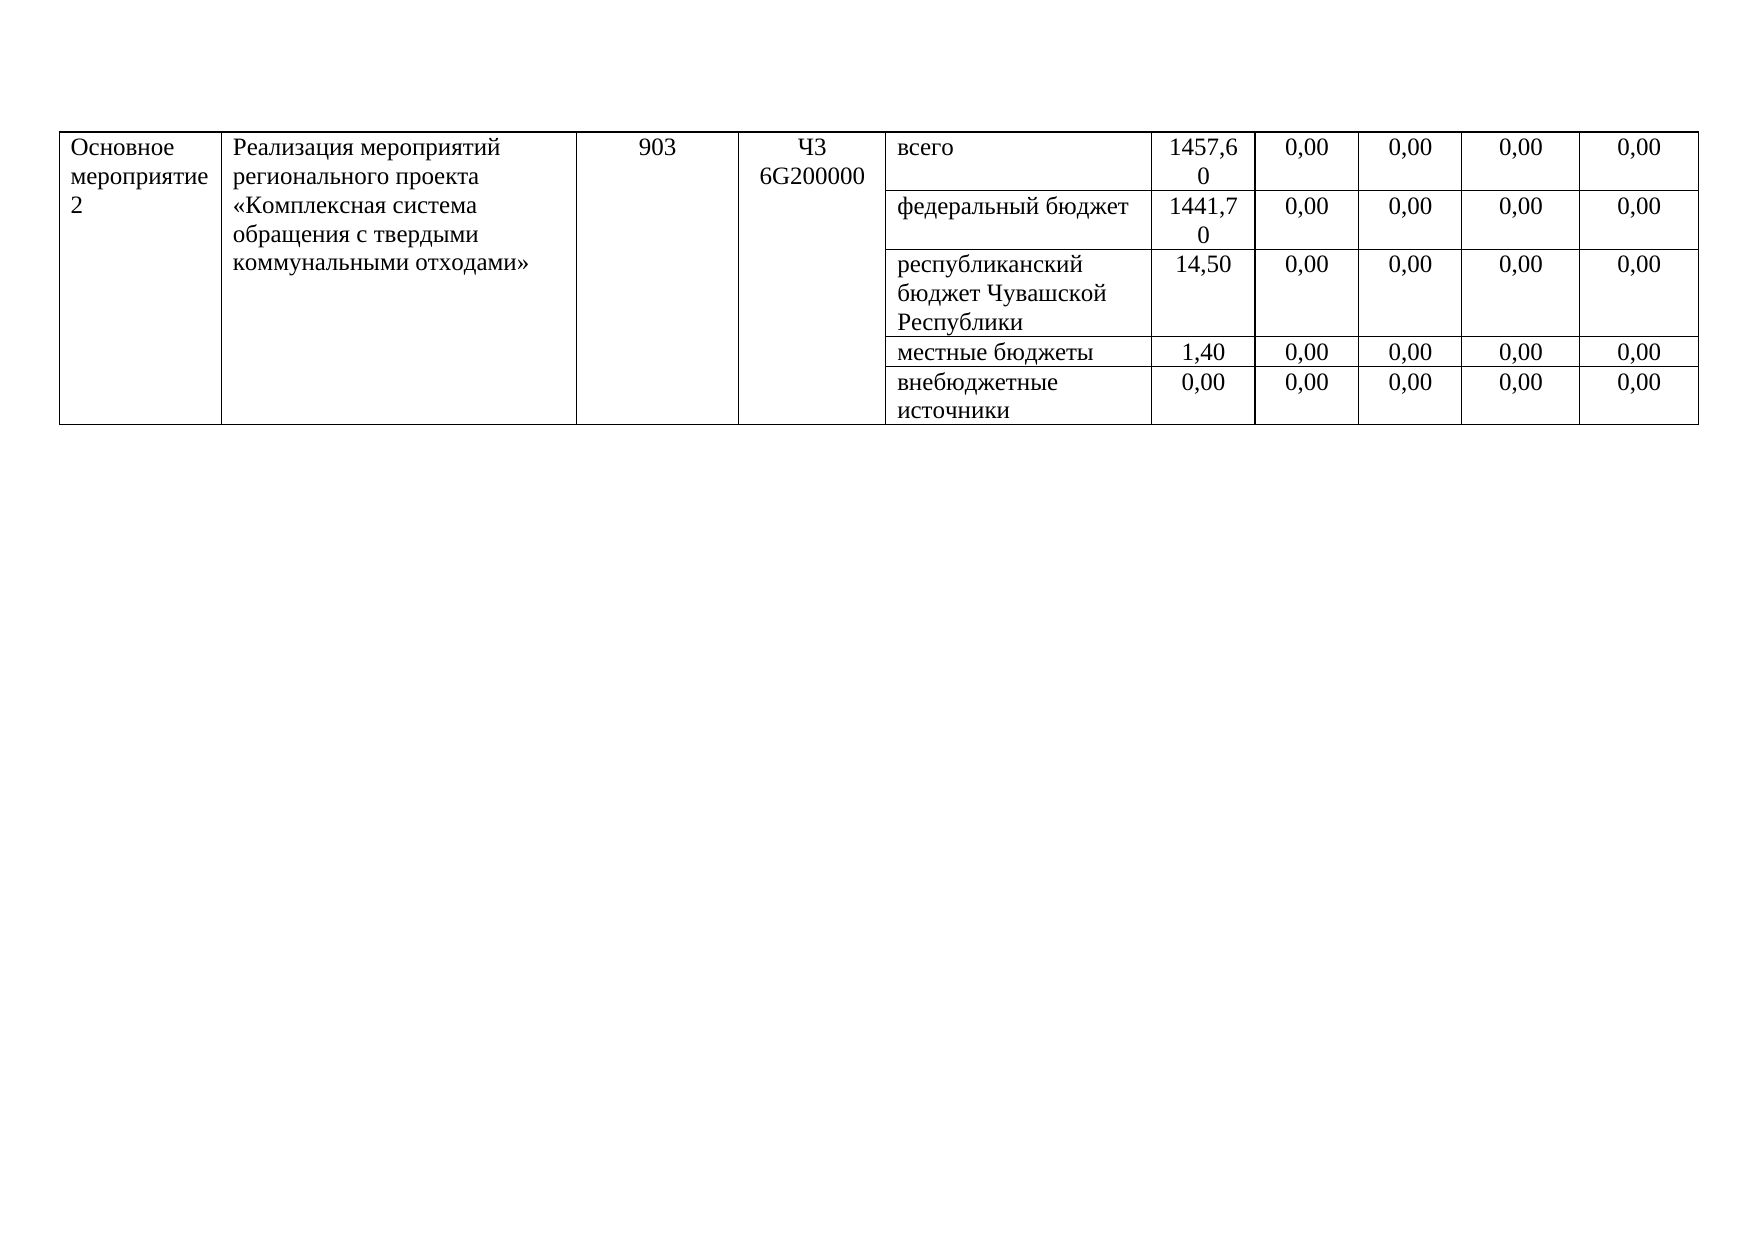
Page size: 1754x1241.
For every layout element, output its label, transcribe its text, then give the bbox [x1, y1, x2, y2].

table_cell 0,00 [1256, 367, 1358, 424]
table_cell 0,00 [1256, 250, 1358, 336]
table_cell 0,00 [1580, 367, 1698, 424]
table_cell Реализация мероприятий регионального проекта «Комплексная система обращения с твердыми коммунальными отходами» [222, 133, 576, 424]
table_cell 0,00 [1462, 367, 1579, 424]
table_cell 0,00 [1152, 367, 1254, 424]
table_cell всего [886, 133, 1151, 190]
table_cell 1441,70 [1152, 191, 1254, 248]
table_cell Основное мероприятие 2 [60, 133, 221, 424]
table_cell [886, 250, 1151, 336]
table_cell 14,50 [1152, 250, 1254, 336]
table_cell 1457,60 [1152, 133, 1254, 190]
table_cell 0,00 [1580, 337, 1698, 366]
table_cell 0,00 [1580, 250, 1698, 336]
table_cell Ч36G200000 [739, 133, 885, 424]
table_cell 0,00 [1462, 250, 1579, 336]
table_cell 0,00 [1359, 191, 1461, 248]
table_cell федеральный бюджет [886, 191, 1151, 248]
table_cell 903 [577, 133, 738, 424]
table_cell 0,00 [1462, 191, 1579, 248]
table_cell 0,00 [1256, 133, 1358, 190]
table_cell 0,00 [1580, 191, 1698, 248]
table_cell 0,00 [1359, 337, 1461, 366]
table_cell 1,40 [1152, 337, 1254, 366]
table_cell 0,00 [1462, 133, 1579, 190]
table_cell местные бюджеты [886, 337, 1151, 366]
table_cell внебюджетные источники [886, 367, 1151, 424]
table_cell 0,00 [1256, 337, 1358, 366]
table_cell 0,00 [1359, 367, 1461, 424]
table_cell 0,00 [1359, 250, 1461, 336]
table_cell 0,00 [1256, 191, 1358, 248]
table_cell 0,00 [1580, 133, 1698, 190]
table_cell 0,00 [1359, 133, 1461, 190]
table_cell 0,00 [1462, 337, 1579, 366]
